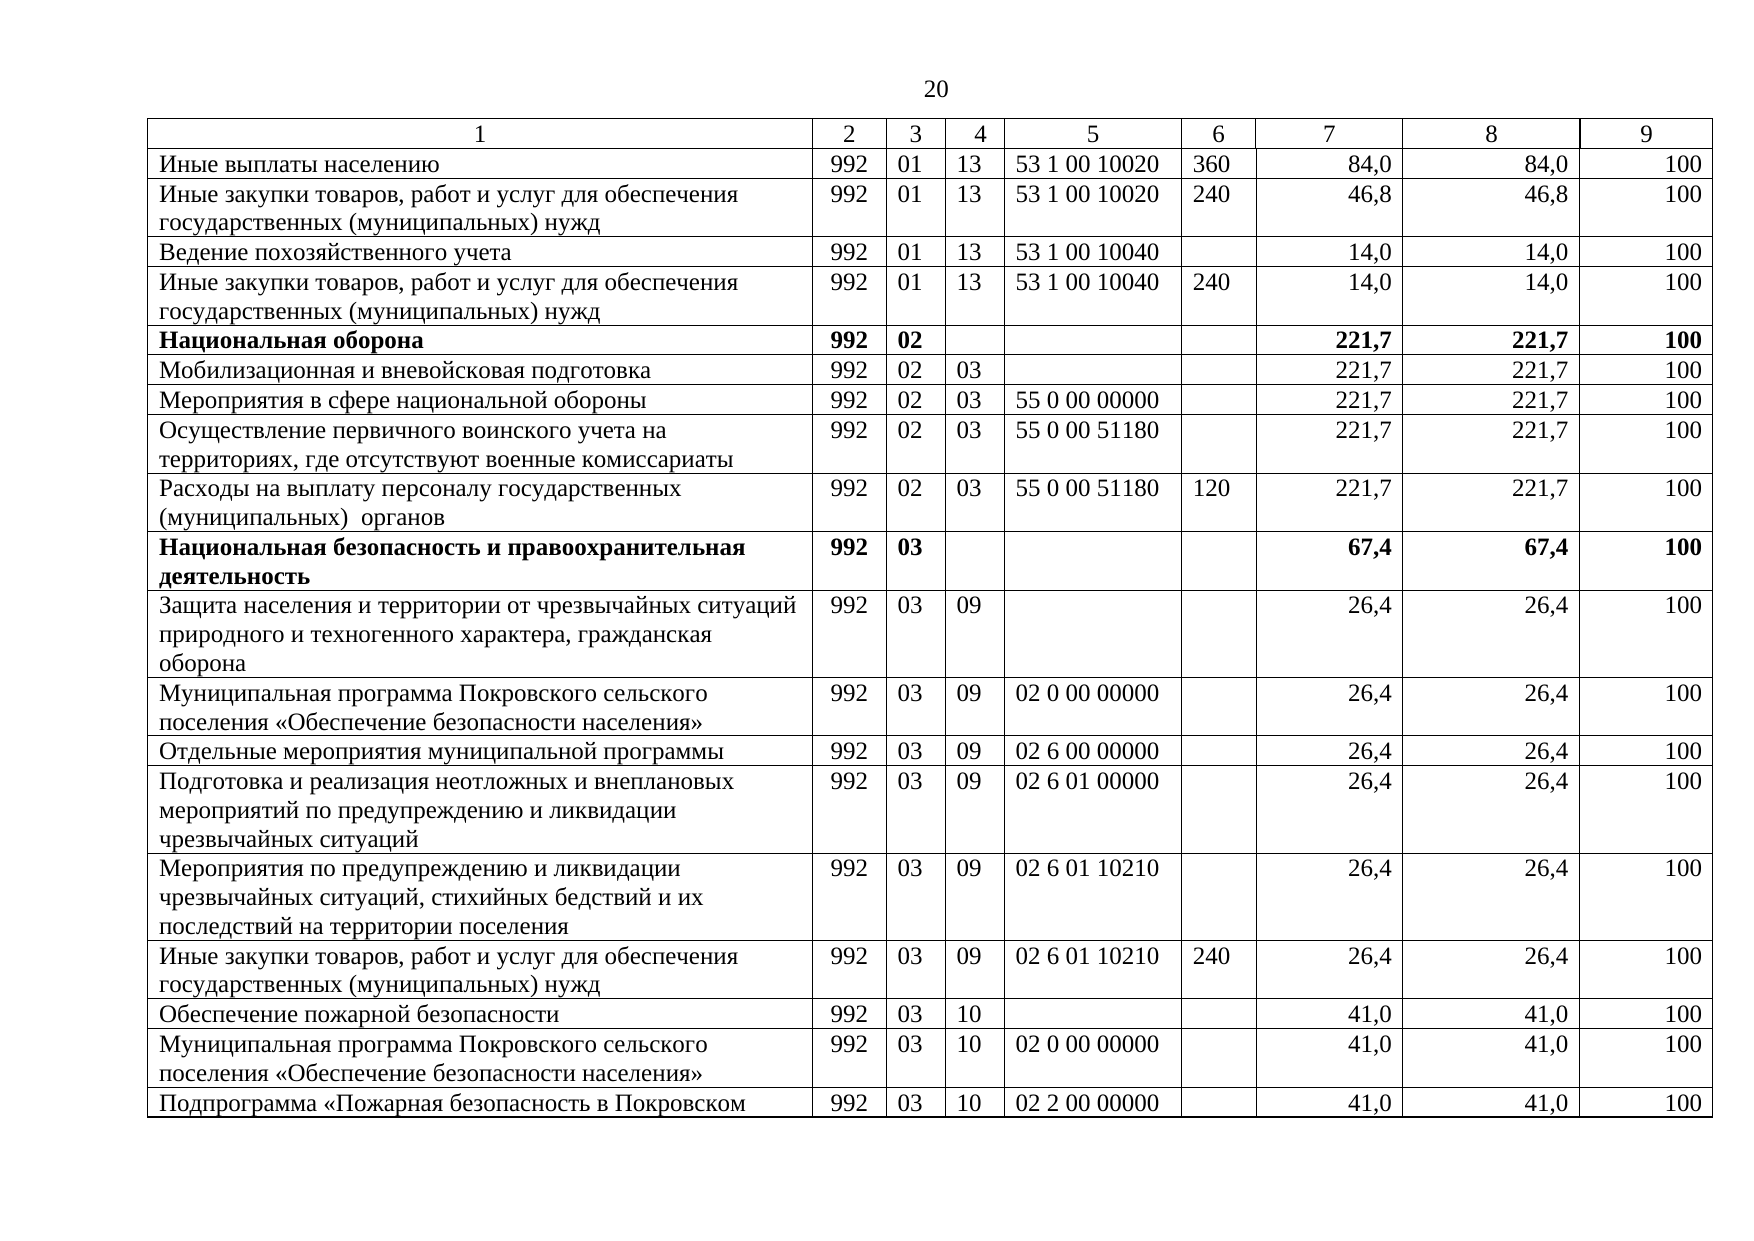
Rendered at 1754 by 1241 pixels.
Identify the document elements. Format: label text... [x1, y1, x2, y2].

table_cell 100 [1580, 1088, 1712, 1116]
table_cell 100 [1580, 474, 1712, 531]
table_cell 13 [946, 237, 1004, 266]
table_cell 992 [813, 854, 886, 940]
table_header 1 [148, 119, 812, 148]
table_cell 120 [1182, 474, 1256, 531]
table_cell 09 [946, 678, 1004, 735]
table_cell [1182, 237, 1256, 266]
table_cell 02 0 00 00000 [1005, 1029, 1181, 1087]
table_cell 221,7 [1403, 415, 1579, 472]
table_cell Национальная оборона [148, 326, 812, 354]
table_cell 992 [813, 326, 886, 354]
table_cell 100 [1580, 736, 1712, 765]
table_cell 100 [1580, 678, 1712, 735]
table_cell Мероприятия по предупреждению и ликвидации чрезвычайных ситуаций, стихийных бедствий и их последствий на территории поселения [148, 854, 812, 940]
table_cell 46,8 [1403, 179, 1579, 236]
table_cell 03 [946, 415, 1004, 472]
table_cell 67,4 [1403, 532, 1579, 589]
table_cell 100 [1580, 149, 1712, 178]
table_cell 03 [887, 591, 945, 677]
table_cell 09 [946, 854, 1004, 940]
table_cell 41,0 [1257, 1029, 1402, 1087]
table_cell 221,7 [1403, 385, 1579, 414]
table_cell 221,7 [1403, 474, 1579, 531]
table_cell 360 [1182, 149, 1256, 178]
table_cell Осуществление первичного воинского учета на территориях, где отсутствуют военные комиссариаты [148, 415, 812, 472]
table_cell 02 [887, 415, 945, 472]
table_cell 09 [946, 736, 1004, 765]
table_cell 01 [887, 267, 945, 324]
table_cell 992 [813, 999, 886, 1028]
table_cell 100 [1580, 179, 1712, 236]
table_cell 221,7 [1257, 385, 1402, 414]
table_cell 240 [1182, 267, 1256, 324]
table_cell 03 [946, 385, 1004, 414]
table_cell [1182, 678, 1256, 735]
table_cell 41,0 [1257, 999, 1402, 1028]
table_cell 13 [946, 179, 1004, 236]
table_cell 221,7 [1403, 326, 1579, 354]
table_cell Иные выплаты населению [148, 149, 812, 178]
table_cell Национальная безопасность и правоохранительная деятельность [148, 532, 812, 589]
table_cell 02 2 00 00000 [1005, 1088, 1181, 1116]
table_cell 02 [887, 385, 945, 414]
table_cell [1182, 355, 1256, 384]
table_cell 09 [946, 766, 1004, 852]
table_cell 41,0 [1403, 1088, 1579, 1116]
table_cell Ведение похозяйственного учета [148, 237, 812, 266]
table_cell 03 [946, 474, 1004, 531]
table_cell 26,4 [1257, 766, 1402, 852]
table_cell 992 [813, 237, 886, 266]
table_cell 09 [946, 591, 1004, 677]
table_cell 992 [813, 415, 886, 472]
table_cell 67,4 [1257, 532, 1402, 589]
table_cell [1182, 326, 1256, 354]
table_cell 03 [887, 678, 945, 735]
table_cell [946, 326, 1004, 354]
table_cell 03 [887, 1088, 945, 1116]
table_cell Иные закупки товаров, работ и услуг для обеспечения государственных (муниципальных) нужд [148, 941, 812, 998]
table_header 2 [813, 119, 886, 148]
table_cell 992 [813, 766, 886, 852]
table_cell 26,4 [1403, 736, 1579, 765]
table_cell 100 [1580, 766, 1712, 852]
table_cell 992 [813, 678, 886, 735]
table_cell 240 [1182, 941, 1256, 998]
table_cell 26,4 [1257, 941, 1402, 998]
table_cell Расходы на выплату персоналу государственных (муниципальных) органов [148, 474, 812, 531]
table_cell Подготовка и реализация неотложных и внеплановых мероприятий по предупреждению и ликвидации чрезвычайных ситуаций [148, 766, 812, 852]
table_cell 14,0 [1257, 237, 1402, 266]
table_cell 100 [1580, 999, 1712, 1028]
table_cell 992 [813, 385, 886, 414]
table_cell 221,7 [1257, 474, 1402, 531]
table_cell Отдельные мероприятия муниципальной программы [148, 736, 812, 765]
table_cell 03 [887, 1029, 945, 1087]
table_cell [1182, 766, 1256, 852]
table_cell 53 1 00 10020 [1005, 179, 1181, 236]
table_cell 13 [946, 149, 1004, 178]
table_cell 100 [1580, 941, 1712, 998]
table_cell 01 [887, 179, 945, 236]
table_cell [1182, 999, 1256, 1028]
table_cell 992 [813, 474, 886, 531]
table_cell 01 [887, 237, 945, 266]
table_header 8 [1403, 119, 1579, 148]
table_cell 09 [946, 941, 1004, 998]
table_cell 01 [887, 149, 945, 178]
table_cell 26,4 [1403, 766, 1579, 852]
table_cell Иные закупки товаров, работ и услуг для обеспечения государственных (муниципальных) нужд [148, 267, 812, 324]
table_cell 13 [946, 267, 1004, 324]
table_cell 03 [887, 532, 945, 589]
table_cell 02 6 01 00000 [1005, 766, 1181, 852]
table_cell 992 [813, 532, 886, 589]
table_cell 03 [946, 355, 1004, 384]
table_cell 53 1 00 10040 [1005, 267, 1181, 324]
table_cell Защита населения и территории от чрезвычайных ситуаций природного и техногенного характера, гражданская оборона [148, 591, 812, 677]
table_cell 992 [813, 1029, 886, 1087]
table_cell 100 [1580, 326, 1712, 354]
table_cell [1182, 1088, 1256, 1116]
table_cell 26,4 [1403, 591, 1579, 677]
table_header 3 [887, 119, 945, 148]
table_cell 992 [813, 736, 886, 765]
table_cell 100 [1580, 1029, 1712, 1087]
table_cell 100 [1580, 385, 1712, 414]
table_cell 26,4 [1257, 591, 1402, 677]
table_cell [1005, 326, 1181, 354]
table_cell 10 [946, 999, 1004, 1028]
table_cell 55 0 00 00000 [1005, 385, 1181, 414]
table_cell 84,0 [1403, 149, 1579, 178]
table_cell 53 1 00 10040 [1005, 237, 1181, 266]
table_cell 100 [1580, 237, 1712, 266]
table_cell 26,4 [1403, 941, 1579, 998]
table_cell [1005, 355, 1181, 384]
table_cell 53 1 00 10020 [1005, 149, 1181, 178]
table_cell 14,0 [1403, 267, 1579, 324]
table_cell Обеспечение пожарной безопасности [148, 999, 812, 1028]
table_cell 221,7 [1257, 355, 1402, 384]
table_cell 55 0 00 51180 [1005, 415, 1181, 472]
table_cell 46,8 [1257, 179, 1402, 236]
table_cell 03 [887, 736, 945, 765]
table_cell [1182, 591, 1256, 677]
table_cell 02 [887, 355, 945, 384]
table_cell Муниципальная программа Покровского сельского поселения «Обеспечение безопасности населения» [148, 1029, 812, 1087]
table_cell 41,0 [1403, 999, 1579, 1028]
table_cell 02 [887, 474, 945, 531]
table_cell 992 [813, 179, 886, 236]
table_cell 221,7 [1257, 326, 1402, 354]
table_cell [1005, 999, 1181, 1028]
table_cell 100 [1580, 591, 1712, 677]
table_cell 221,7 [1403, 355, 1579, 384]
table_header 9 [1581, 119, 1712, 148]
table_cell 100 [1580, 415, 1712, 472]
table_cell [1005, 532, 1181, 589]
table_cell 992 [813, 941, 886, 998]
table_cell 02 6 01 10210 [1005, 854, 1181, 940]
table_cell 10 [946, 1088, 1004, 1116]
table_cell Муниципальная программа Покровского сельского поселения «Обеспечение безопасности населения» [148, 678, 812, 735]
table_cell 03 [887, 999, 945, 1028]
table_cell Мероприятия в сфере национальной обороны [148, 385, 812, 414]
table_cell [946, 532, 1004, 589]
table_cell 02 0 00 00000 [1005, 678, 1181, 735]
table_cell 03 [887, 854, 945, 940]
table_cell 02 6 01 10210 [1005, 941, 1181, 998]
table_cell 10 [946, 1029, 1004, 1087]
table_cell 84,0 [1257, 149, 1402, 178]
table_cell 14,0 [1257, 267, 1402, 324]
table_cell 26,4 [1257, 678, 1402, 735]
table_cell Мобилизационная и вневойсковая подготовка [148, 355, 812, 384]
table_cell [1182, 1029, 1256, 1087]
table_cell 992 [813, 149, 886, 178]
table_cell 240 [1182, 179, 1256, 236]
table_header 5 [1005, 119, 1181, 148]
table_cell 02 [887, 326, 945, 354]
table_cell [148, 1088, 812, 1116]
table_header 4 [946, 119, 1004, 148]
table_cell 41,0 [1257, 1088, 1402, 1116]
table_cell [1182, 532, 1256, 589]
table_cell 26,4 [1257, 736, 1402, 765]
table_cell 26,4 [1257, 854, 1402, 940]
table_cell 100 [1580, 267, 1712, 324]
table_cell 992 [813, 267, 886, 324]
table_cell [1182, 415, 1256, 472]
table_cell Иные закупки товаров, работ и услуг для обеспечения государственных (муниципальных) нужд [148, 179, 812, 236]
table_cell 03 [887, 766, 945, 852]
table_cell [1182, 736, 1256, 765]
table_cell 26,4 [1403, 678, 1579, 735]
table_cell 100 [1580, 854, 1712, 940]
table_cell 221,7 [1257, 415, 1402, 472]
table_cell 26,4 [1403, 854, 1579, 940]
table_cell 992 [813, 355, 886, 384]
table_cell 100 [1580, 532, 1712, 589]
table_cell 02 6 00 00000 [1005, 736, 1181, 765]
table_cell [1182, 385, 1256, 414]
table_cell [1005, 591, 1181, 677]
table_cell 41,0 [1403, 1029, 1579, 1087]
table_cell 100 [1580, 355, 1712, 384]
table_cell 55 0 00 51180 [1005, 474, 1181, 531]
table_cell 992 [813, 1088, 886, 1116]
table_cell 14,0 [1403, 237, 1579, 266]
table_header 6 [1182, 119, 1255, 148]
table_header 7 [1256, 119, 1402, 148]
table_cell [1182, 854, 1256, 940]
table_cell 992 [813, 591, 886, 677]
table_cell 03 [887, 941, 945, 998]
